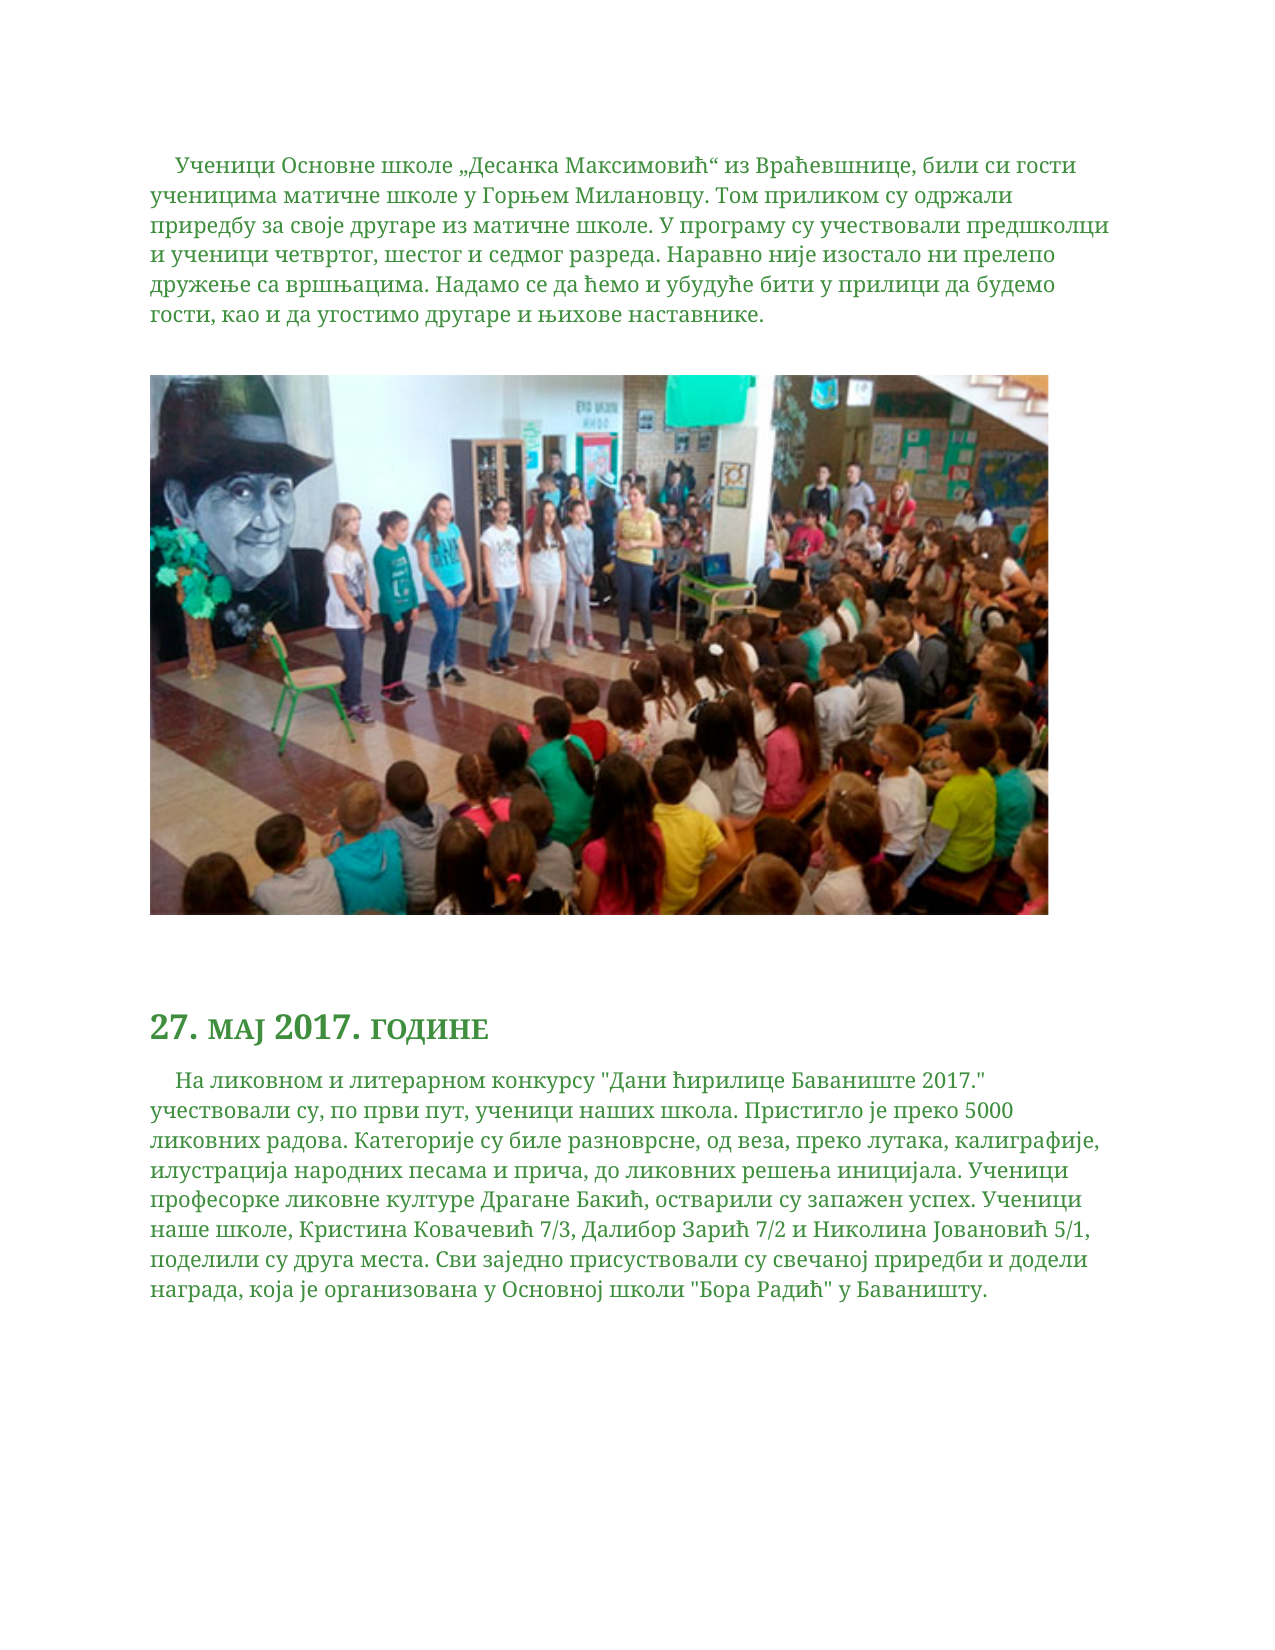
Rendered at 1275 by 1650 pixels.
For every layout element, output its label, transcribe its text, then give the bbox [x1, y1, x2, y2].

text Ученици Основне школе „Десанка Максимовић“ из Враћевшнице, били си гости ученицима матичне школе у Горњем Милановцу. Том приликом су одржали приредбу за своје другаре из матичне школе. У програму су учествовали предшколци и ученици четвртог, шестог и седмог разреда. Наравно није изостало ни прелепо дружење са вршњацима. Надамо се да ћемо и убудуће бити у прилици да будемо гости, као и да угостимо другаре и њихове наставнике. [150, 150, 1125, 329]
subtitle 27. мај 2017. године [150, 1003, 1125, 1050]
text На ликовном и литерарном конкурсу "Дани ћирилице Баваниште 2017." учествовали су, по први пут, ученици наших школа. Пристигло је преко 5000 ликовних радова. Категорије су биле разноврсне, од веза, преко лутака, калиграфије, илустрација народних песама и прича, до ликовних решења иницијала. Ученици професорке ликовне културе Драгане Бакић, остварили су запажен успех. Ученици наше школе, Кристина Ковачевић 7/3, Далибор Зарић 7/2 и Николина Јовановић 5/1, поделили су друга места. Сви заједно присуствовали су свечаној приредби и додели награда, која је организована у Основној школи "Бора Радић" у Баваништу. [150, 1065, 1125, 1304]
picture [150, 375, 1049, 915]
